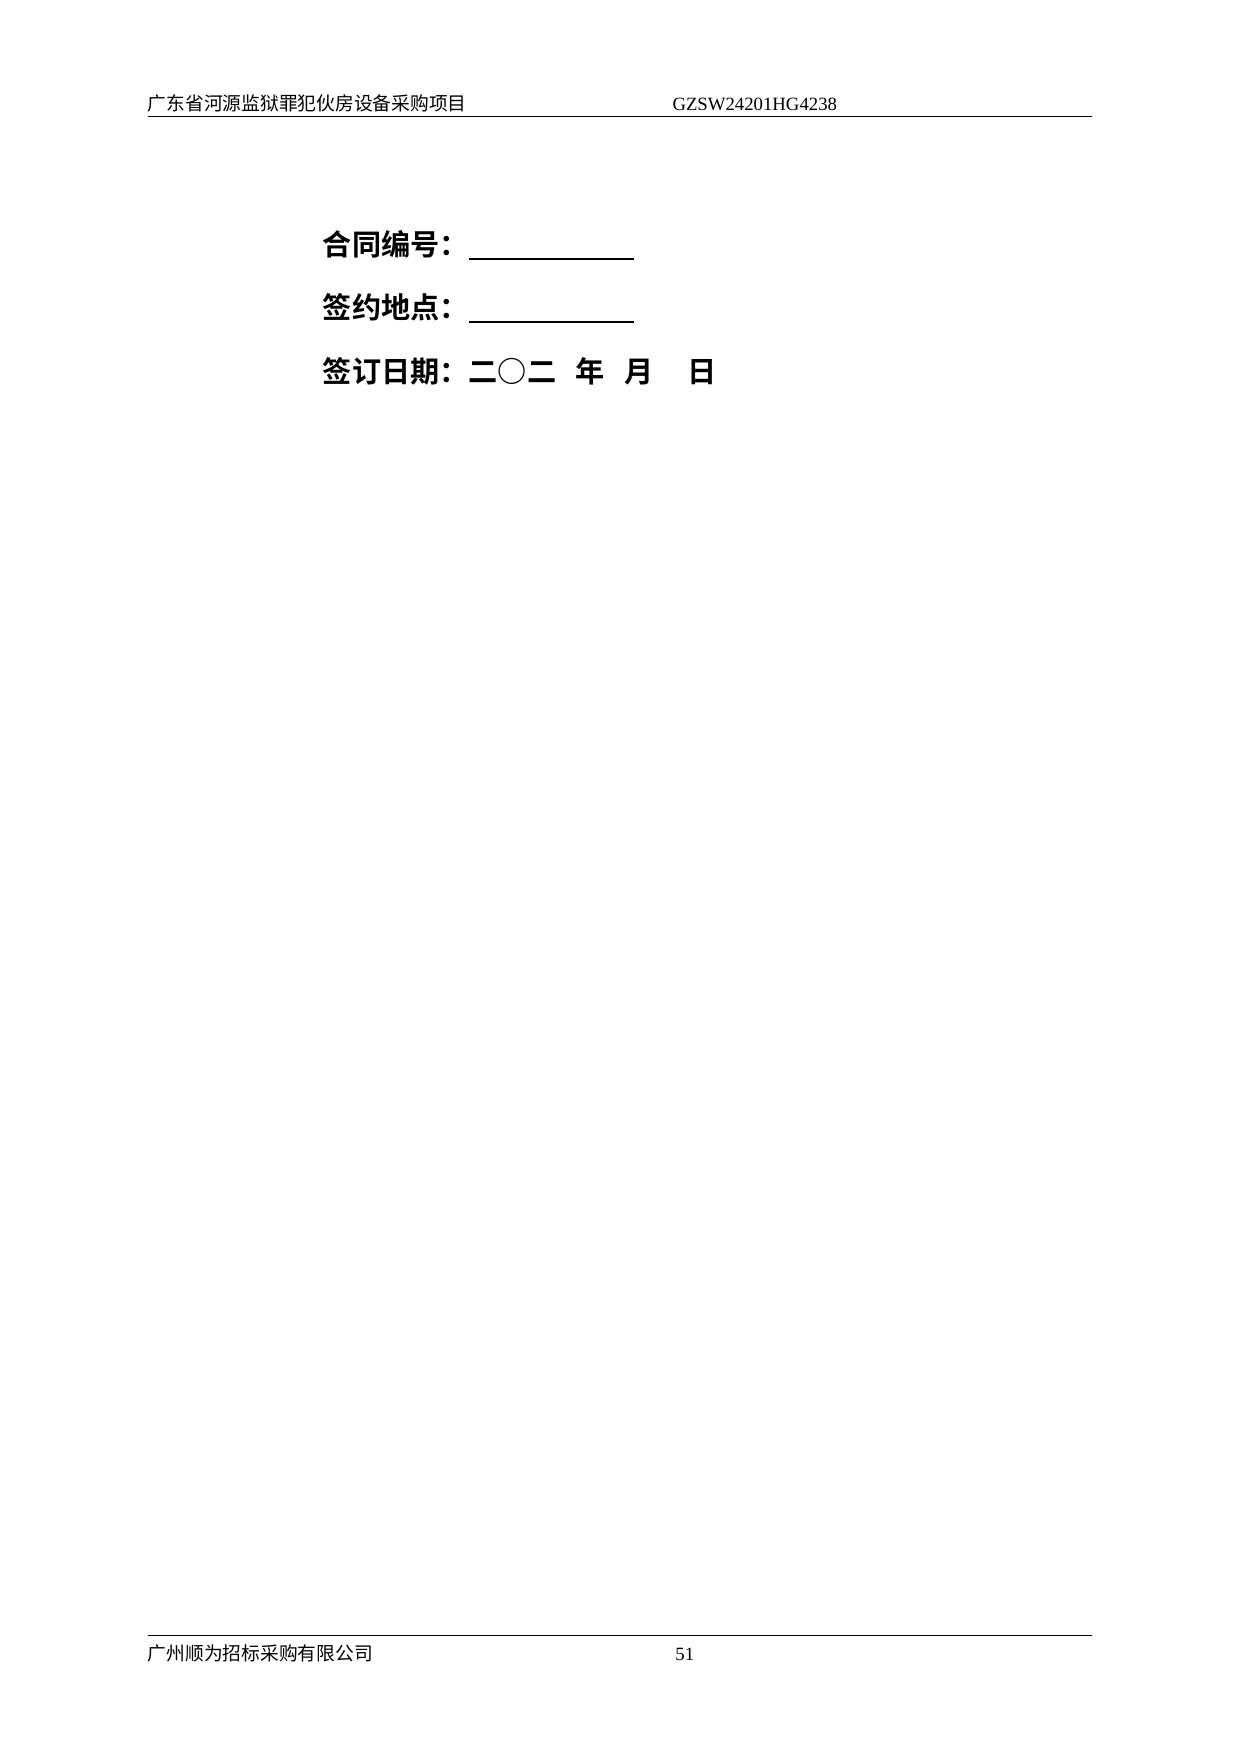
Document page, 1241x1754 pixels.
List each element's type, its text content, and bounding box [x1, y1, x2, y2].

text 合同编号： [323, 221, 1092, 264]
text 签订日期：二○二 年 月 日 [323, 348, 1092, 391]
text 签约地点： [323, 285, 1092, 327]
